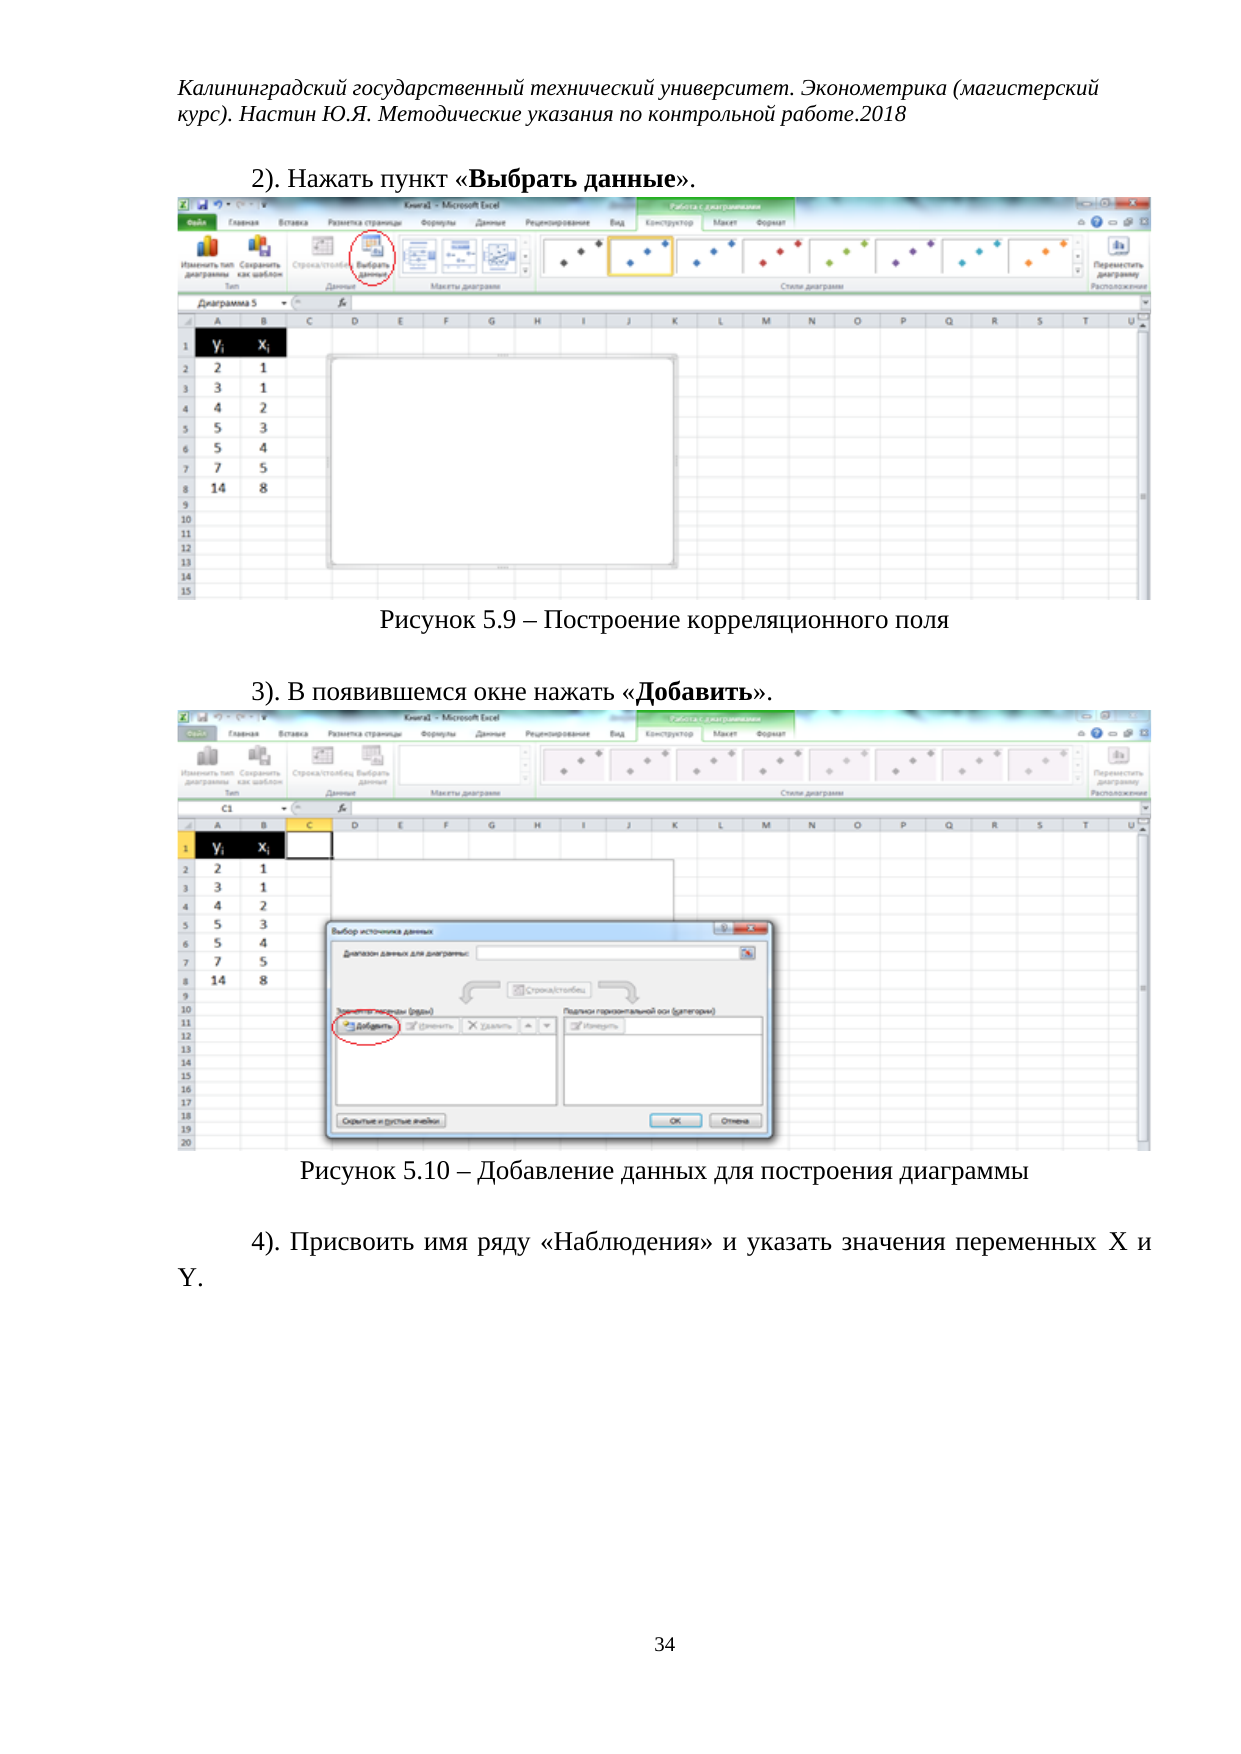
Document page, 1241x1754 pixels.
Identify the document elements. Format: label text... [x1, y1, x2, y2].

text Рисунок 5.9 – Построение корреляционного поля [177, 603, 1152, 634]
text 3). В появившемся окне нажать «Добавить». [177, 674, 1152, 706]
picture [177, 197, 1152, 600]
picture [177, 710, 1152, 1151]
text 2). Нажать пункт «Выбрать данные». [177, 162, 1152, 193]
text 4). Присвоить имя ряду «Наблюдения» и указать значения переменных X и Y. [177, 1225, 1152, 1292]
text Рисунок 5.10 – Добавление данных для построения диаграммы [177, 1154, 1152, 1185]
